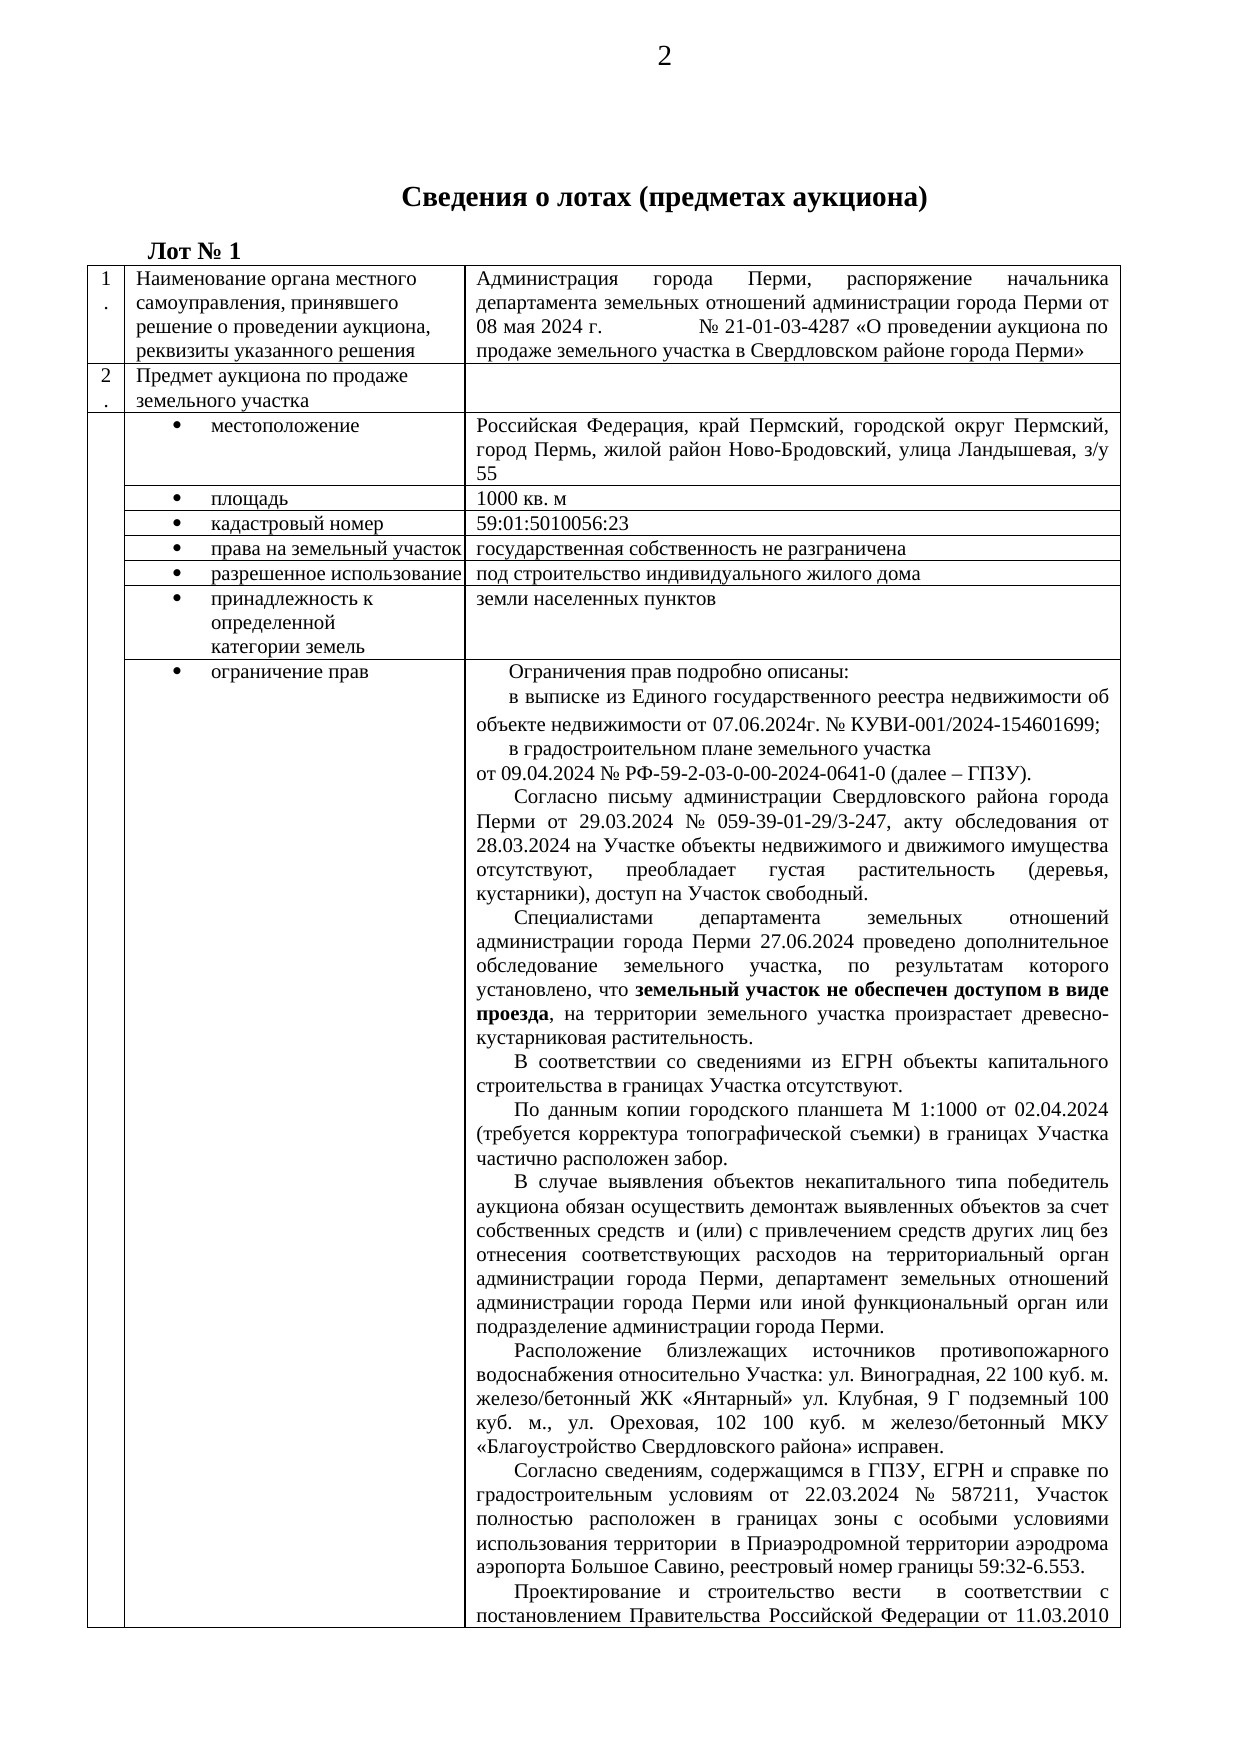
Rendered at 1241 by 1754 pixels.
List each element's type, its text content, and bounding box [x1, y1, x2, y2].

table_cell под строительство индивидуального жилого дома [466, 561, 1120, 585]
table_cell местоположение [125, 413, 464, 485]
text Сведения о лотах (предметах аукциона) [148, 186, 645, 211]
table_cell 59:01:5010056:23 [466, 511, 1120, 535]
table_cell разрешенное использование [125, 561, 464, 585]
table_cell [466, 364, 1120, 412]
text Лот № 1 [148, 236, 1208, 265]
table_cell площадь [125, 486, 464, 510]
table_cell Предмет аукциона по продаже земельного участка [125, 364, 464, 412]
text Сведения о лотах (предметах аукциона) [643, 186, 923, 211]
table_header Администрация города Перми, распоряжение начальника департамента земельных отношений администрации города Перми от 08 мая 2024 г. № 21-01-03-4287 «О проведении аукциона по продаже земельного участка в Свердловском районе города Перми» [466, 266, 1120, 362]
table_cell земли населенных пунктов [466, 586, 1120, 658]
text Сведения о лотах (предметах аукциона) [920, 186, 1181, 211]
table_header Наименование органа местного самоуправления, принявшего решение о проведении аукциона, реквизиты указанного решения [125, 266, 464, 362]
table_cell государственная собственность не разграничена [466, 536, 1120, 560]
table_cell 2. [88, 364, 124, 412]
table_cell кадастровый номер [125, 511, 464, 535]
table_cell ограничение прав [125, 660, 464, 1627]
table_header 1. [88, 266, 124, 362]
table_cell [88, 413, 124, 1627]
table_cell права на земельный участок [125, 536, 464, 560]
table_cell Российская Федерация, край Пермский, городской округ Пермский, город Пермь, жилой район Ново-Бродовский, улица Ландышевая, з/у 55 [466, 413, 1120, 485]
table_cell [466, 660, 1120, 1627]
table_cell принадлежность к определенной категории земель [125, 586, 464, 658]
table_cell 1000 кв. м [466, 486, 1120, 510]
